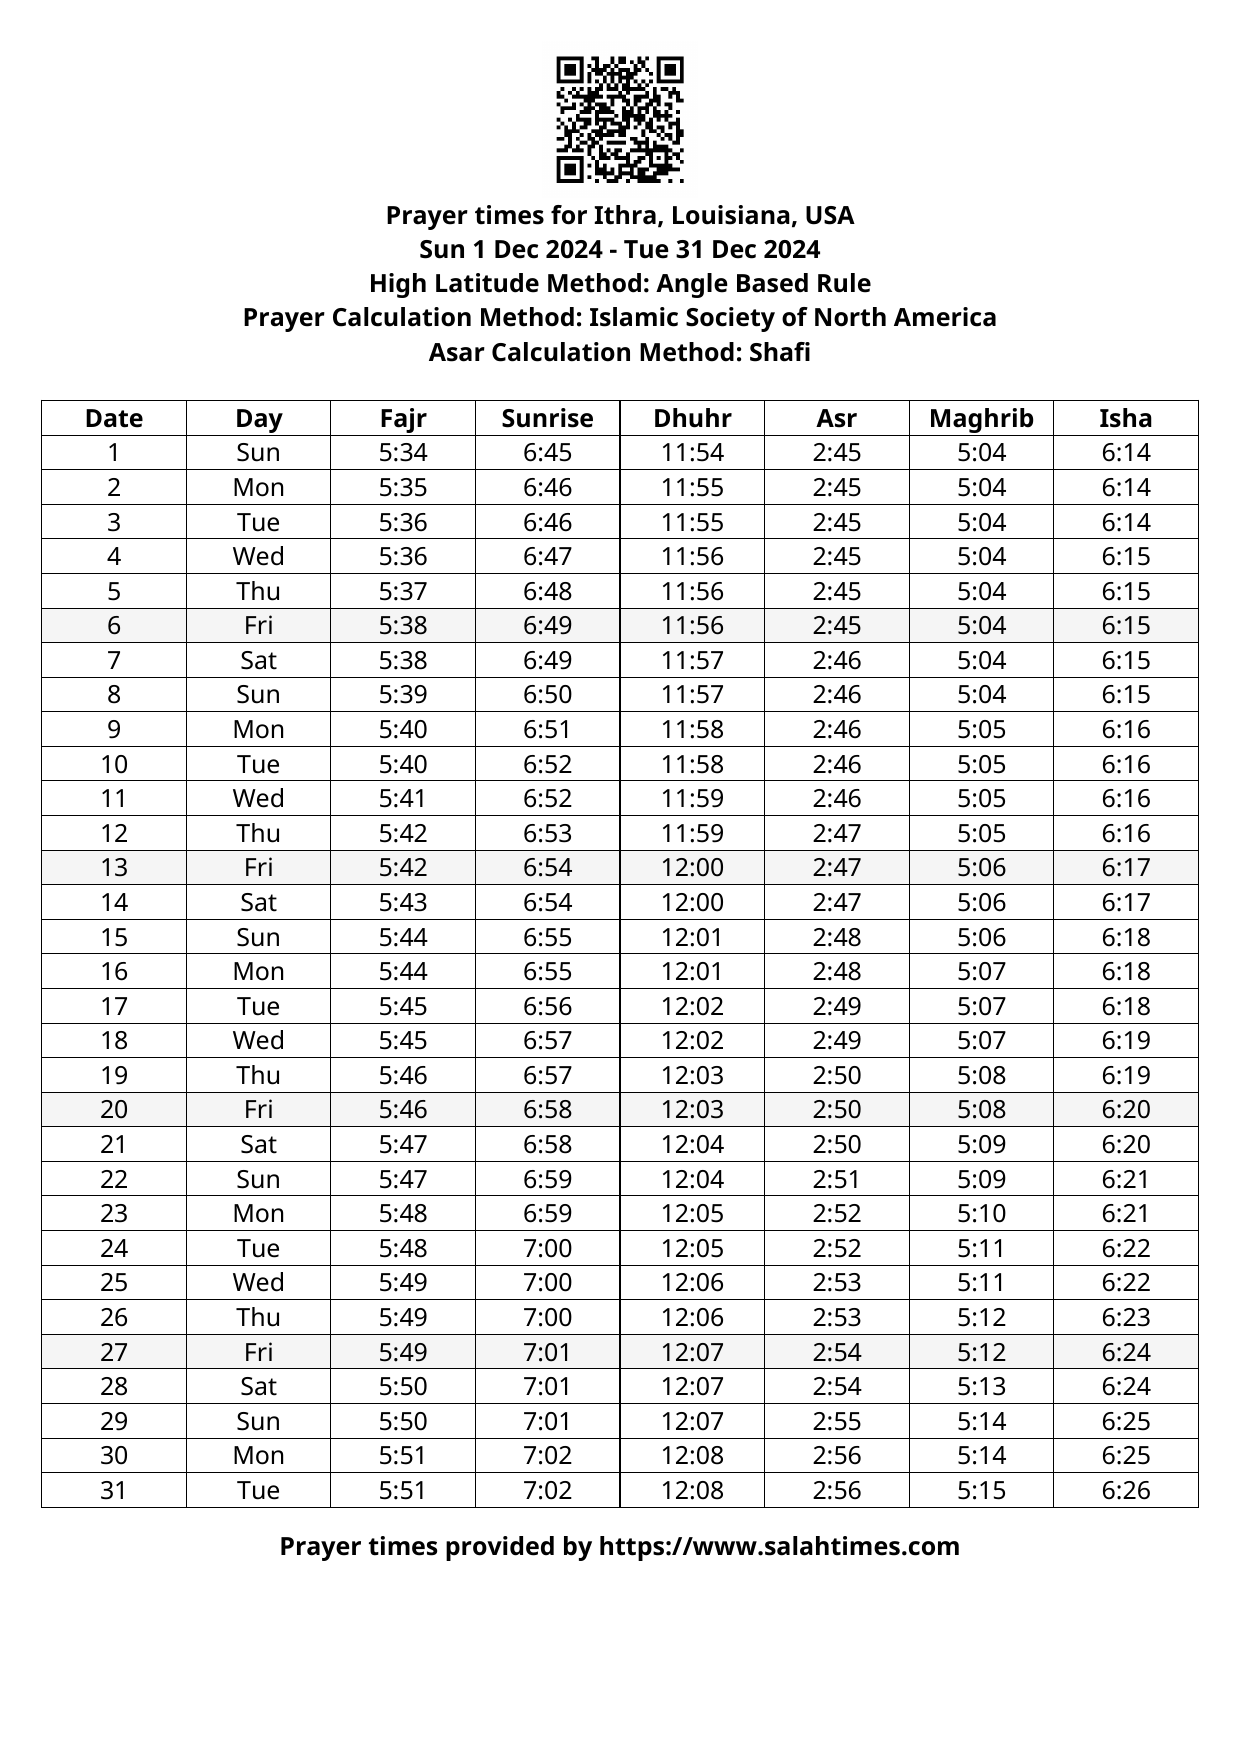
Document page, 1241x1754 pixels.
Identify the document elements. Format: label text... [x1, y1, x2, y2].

table_cell 7:01 [476, 1369, 619, 1403]
table_cell 12:02 [621, 1024, 764, 1057]
table_cell 2:46 [765, 643, 909, 677]
table_cell 5:07 [910, 989, 1053, 1022]
table_cell 6:50 [476, 678, 619, 711]
table_cell 11:54 [621, 436, 764, 469]
table_cell 5:40 [331, 712, 475, 746]
table_cell 6:49 [476, 643, 619, 677]
table_cell 31 [42, 1473, 186, 1507]
table_cell 2:45 [765, 470, 909, 504]
table_cell 2:56 [765, 1473, 909, 1507]
table_cell 5:04 [910, 470, 1053, 504]
table_cell 5:07 [910, 1024, 1053, 1057]
table_cell 30 [42, 1439, 186, 1472]
table_cell 17 [42, 989, 186, 1022]
table_cell 5:04 [910, 609, 1053, 642]
table_cell 5:36 [331, 539, 475, 573]
table_cell 6:51 [476, 712, 619, 746]
table_cell 5:50 [331, 1369, 475, 1403]
table_cell 5:04 [910, 436, 1053, 469]
table_cell 5:49 [331, 1266, 475, 1299]
table_cell 11:55 [621, 505, 764, 538]
table_cell 5:49 [331, 1335, 475, 1368]
table_cell Sun [187, 678, 330, 711]
table_cell 5:47 [331, 1127, 475, 1161]
table_cell 11:56 [621, 609, 764, 642]
table_cell 6 [42, 609, 186, 642]
table_cell Mon [187, 954, 330, 988]
table_cell 19 [42, 1058, 186, 1092]
table_cell 2:47 [765, 816, 909, 849]
table_header Sunrise [476, 401, 619, 434]
table_cell 6:20 [1054, 1093, 1198, 1126]
table_cell Mon [187, 1439, 330, 1472]
table_cell 6:21 [1054, 1162, 1198, 1195]
table_cell 11:58 [621, 712, 764, 746]
table_cell Thu [187, 574, 330, 607]
table_cell 15 [42, 920, 186, 953]
table_cell 6:57 [476, 1024, 619, 1057]
table_cell 27 [42, 1335, 186, 1368]
table_header Isha [1054, 401, 1198, 434]
table_cell 5:13 [910, 1369, 1053, 1403]
table_cell Wed [187, 781, 330, 815]
table_cell 6:25 [1054, 1404, 1198, 1437]
table_cell 5:06 [910, 851, 1053, 884]
table_cell Tue [187, 1473, 330, 1507]
table_cell 5:15 [910, 1473, 1053, 1507]
table_cell 2:50 [765, 1093, 909, 1126]
table_cell 5:05 [910, 816, 1053, 849]
table_cell 6:15 [1054, 539, 1198, 573]
table_cell 26 [42, 1300, 186, 1334]
table_cell 2 [42, 470, 186, 504]
table_cell 23 [42, 1196, 186, 1230]
table_cell 6:45 [476, 436, 619, 469]
table_cell 6:59 [476, 1196, 619, 1230]
table_cell 2:53 [765, 1266, 909, 1299]
table_cell 5:34 [331, 436, 475, 469]
table_cell Wed [187, 539, 330, 573]
table_cell 2:46 [765, 747, 909, 780]
table_cell 2:54 [765, 1335, 909, 1368]
table_cell Sat [187, 643, 330, 677]
table_cell 6:17 [1054, 851, 1198, 884]
table_cell 2:50 [765, 1058, 909, 1092]
table_cell 12:08 [621, 1439, 764, 1472]
table_cell 6:20 [1054, 1127, 1198, 1161]
table_cell 5:11 [910, 1231, 1053, 1264]
table_cell 11:59 [621, 781, 764, 815]
text Sun 1 Dec 2024 - Tue 31 Dec 2024 [42, 232, 1198, 266]
table_header Maghrib [910, 401, 1053, 434]
table_cell 6:18 [1054, 954, 1198, 988]
table_cell 6:55 [476, 954, 619, 988]
table_cell 11:55 [621, 470, 764, 504]
table_cell 5:09 [910, 1127, 1053, 1161]
table_cell 5:11 [910, 1266, 1053, 1299]
table_cell 11:56 [621, 574, 764, 607]
text Asar Calculation Method: Shafi [42, 334, 1198, 368]
table_cell 2:47 [765, 851, 909, 884]
table_cell 5:50 [331, 1404, 475, 1437]
table_cell 12:07 [621, 1404, 764, 1437]
table_cell 5:12 [910, 1335, 1053, 1368]
table_cell 5:38 [331, 643, 475, 677]
table_cell 6:54 [476, 851, 619, 884]
table_cell 12:06 [621, 1266, 764, 1299]
table_cell 12 [42, 816, 186, 849]
table_cell 5:44 [331, 954, 475, 988]
table_cell 2:47 [765, 885, 909, 919]
table_cell 12:07 [621, 1335, 764, 1368]
table_cell 12:04 [621, 1162, 764, 1195]
table_cell 6:59 [476, 1162, 619, 1195]
table_cell 12:01 [621, 954, 764, 988]
table_cell Sat [187, 1369, 330, 1403]
table_cell 7:02 [476, 1439, 619, 1472]
table_cell 5:51 [331, 1473, 475, 1507]
table_cell 6:17 [1054, 885, 1198, 919]
table_cell 2:52 [765, 1231, 909, 1264]
table_cell 14 [42, 885, 186, 919]
table_cell 12:04 [621, 1127, 764, 1161]
table_cell 5:48 [331, 1196, 475, 1230]
table_cell 6:14 [1054, 505, 1198, 538]
table_cell 6:56 [476, 989, 619, 1022]
table_cell 5:04 [910, 643, 1053, 677]
table_cell 6:48 [476, 574, 619, 607]
table_cell 16 [42, 954, 186, 988]
table_cell 6:15 [1054, 609, 1198, 642]
table_cell 2:52 [765, 1196, 909, 1230]
table_cell Sun [187, 920, 330, 953]
table_cell 2:49 [765, 989, 909, 1022]
table_cell 7 [42, 643, 186, 677]
table_cell Sun [187, 1162, 330, 1195]
table_cell 13 [42, 851, 186, 884]
table_cell Thu [187, 816, 330, 849]
table_cell Tue [187, 989, 330, 1022]
table_cell 7:00 [476, 1300, 619, 1334]
table_cell Fri [187, 1093, 330, 1126]
table_cell 5:47 [331, 1162, 475, 1195]
table_cell 8 [42, 678, 186, 711]
table_cell 7:01 [476, 1335, 619, 1368]
table_cell 12:02 [621, 989, 764, 1022]
table_cell 24 [42, 1231, 186, 1264]
table_cell 12:00 [621, 851, 764, 884]
table_cell 11:56 [621, 539, 764, 573]
table_cell 5 [42, 574, 186, 607]
table_cell Sat [187, 885, 330, 919]
table_cell 11:58 [621, 747, 764, 780]
table_cell 6:58 [476, 1093, 619, 1126]
text High Latitude Method: Angle Based Rule [42, 266, 1198, 300]
table_cell 5:35 [331, 470, 475, 504]
table_cell 6:58 [476, 1127, 619, 1161]
table_cell 6:47 [476, 539, 619, 573]
table_cell 6:19 [1054, 1058, 1198, 1092]
table_cell 6:15 [1054, 574, 1198, 607]
table_cell 5:42 [331, 851, 475, 884]
table_cell 6:16 [1054, 747, 1198, 780]
table_cell 11:57 [621, 678, 764, 711]
table_cell 12:03 [621, 1058, 764, 1092]
table_cell 2:45 [765, 539, 909, 573]
table_cell 5:46 [331, 1093, 475, 1126]
table_cell 6:23 [1054, 1300, 1198, 1334]
table_cell Fri [187, 609, 330, 642]
table_cell 2:48 [765, 954, 909, 988]
table_cell 5:08 [910, 1058, 1053, 1092]
table_cell 5:12 [910, 1300, 1053, 1334]
text Prayer times provided by https://www.salahtimes.com [42, 1528, 1198, 1563]
table_cell 2:48 [765, 920, 909, 953]
picture [542, 41, 699, 198]
table_cell 11 [42, 781, 186, 815]
table_cell 5:45 [331, 1024, 475, 1057]
table_cell 6:18 [1054, 989, 1198, 1022]
table_cell Wed [187, 1266, 330, 1299]
table_cell 12:03 [621, 1093, 764, 1126]
table_cell 6:16 [1054, 816, 1198, 849]
table_cell 5:51 [331, 1439, 475, 1472]
table_cell 2:45 [765, 505, 909, 538]
table_cell 6:15 [1054, 678, 1198, 711]
table_cell 5:09 [910, 1162, 1053, 1195]
table_cell 9 [42, 712, 186, 746]
table_cell Mon [187, 1196, 330, 1230]
table_header Dhuhr [621, 401, 764, 434]
table_cell 5:08 [910, 1093, 1053, 1126]
table_cell 5:04 [910, 505, 1053, 538]
table_cell 6:24 [1054, 1369, 1198, 1403]
table_cell 12:05 [621, 1231, 764, 1264]
table_cell Tue [187, 1231, 330, 1264]
table_cell 5:40 [331, 747, 475, 780]
table_cell 5:48 [331, 1231, 475, 1264]
table_cell 5:14 [910, 1439, 1053, 1472]
table_cell 6:55 [476, 920, 619, 953]
table_cell 2:55 [765, 1404, 909, 1437]
table_cell 6:52 [476, 747, 619, 780]
table_cell Tue [187, 505, 330, 538]
table_cell 1 [42, 436, 186, 469]
table_header Fajr [331, 401, 475, 434]
table_cell Mon [187, 712, 330, 746]
table_cell 5:38 [331, 609, 475, 642]
table_cell 6:18 [1054, 920, 1198, 953]
table_cell 18 [42, 1024, 186, 1057]
table_cell 6:49 [476, 609, 619, 642]
table_cell 20 [42, 1093, 186, 1126]
table_cell 5:06 [910, 885, 1053, 919]
table_cell 6:52 [476, 781, 619, 815]
table_cell 2:49 [765, 1024, 909, 1057]
table_cell 2:46 [765, 712, 909, 746]
table_cell 12:00 [621, 885, 764, 919]
table_header Day [187, 401, 330, 434]
table_cell 4 [42, 539, 186, 573]
table_cell 5:42 [331, 816, 475, 849]
table_cell 5:39 [331, 678, 475, 711]
table_cell 6:16 [1054, 781, 1198, 815]
text Prayer Calculation Method: Islamic Society of North America [42, 300, 1198, 334]
table_cell 6:25 [1054, 1439, 1198, 1472]
table_cell 6:19 [1054, 1024, 1198, 1057]
table_cell 5:04 [910, 678, 1053, 711]
table_cell 2:50 [765, 1127, 909, 1161]
table_cell 6:22 [1054, 1266, 1198, 1299]
table_header Asr [765, 401, 909, 434]
table_cell 2:45 [765, 609, 909, 642]
table_cell 6:54 [476, 885, 619, 919]
table_cell 2:46 [765, 678, 909, 711]
table_cell 5:05 [910, 747, 1053, 780]
table_cell 11:59 [621, 816, 764, 849]
table_cell 21 [42, 1127, 186, 1161]
table_cell 5:14 [910, 1404, 1053, 1437]
table_cell 6:53 [476, 816, 619, 849]
table_cell 6:21 [1054, 1196, 1198, 1230]
table_cell 5:05 [910, 712, 1053, 746]
table_cell 5:45 [331, 989, 475, 1022]
table_cell 5:04 [910, 574, 1053, 607]
table_cell 12:07 [621, 1369, 764, 1403]
table_cell 28 [42, 1369, 186, 1403]
table_cell 6:24 [1054, 1335, 1198, 1368]
table_cell Sat [187, 1127, 330, 1161]
table_cell 5:44 [331, 920, 475, 953]
table_header Date [42, 401, 186, 434]
table_cell Sun [187, 1404, 330, 1437]
table_cell 12:06 [621, 1300, 764, 1334]
table_cell 12:05 [621, 1196, 764, 1230]
table_cell Wed [187, 1024, 330, 1057]
table_cell 5:46 [331, 1058, 475, 1092]
table_cell 2:56 [765, 1439, 909, 1472]
table_cell 2:46 [765, 781, 909, 815]
table_cell 3 [42, 505, 186, 538]
table_cell 5:37 [331, 574, 475, 607]
table_cell 2:51 [765, 1162, 909, 1195]
table_cell 7:00 [476, 1231, 619, 1264]
table_cell 2:45 [765, 436, 909, 469]
table_cell 6:57 [476, 1058, 619, 1092]
table_cell 7:02 [476, 1473, 619, 1507]
table_cell 5:49 [331, 1300, 475, 1334]
table_cell 6:22 [1054, 1231, 1198, 1264]
table_cell 6:46 [476, 505, 619, 538]
table_cell 5:07 [910, 954, 1053, 988]
table_cell 22 [42, 1162, 186, 1195]
table_cell 6:46 [476, 470, 619, 504]
table_cell Tue [187, 747, 330, 780]
table_cell 6:15 [1054, 643, 1198, 677]
table_cell 5:04 [910, 539, 1053, 573]
table_cell 7:00 [476, 1266, 619, 1299]
table_cell 2:54 [765, 1369, 909, 1403]
table_cell 25 [42, 1266, 186, 1299]
text Prayer times for Ithra, Louisiana, USA [42, 198, 1198, 232]
table_cell Fri [187, 851, 330, 884]
table_cell 10 [42, 747, 186, 780]
table_cell Fri [187, 1335, 330, 1368]
table_cell 5:06 [910, 920, 1053, 953]
table_cell Sun [187, 436, 330, 469]
table_cell Thu [187, 1300, 330, 1334]
table_cell 5:05 [910, 781, 1053, 815]
table_cell Thu [187, 1058, 330, 1092]
table_cell 12:01 [621, 920, 764, 953]
table_cell 12:08 [621, 1473, 764, 1507]
table_cell 2:45 [765, 574, 909, 607]
table_cell Mon [187, 470, 330, 504]
table_cell 5:43 [331, 885, 475, 919]
table_cell 2:53 [765, 1300, 909, 1334]
table_cell 29 [42, 1404, 186, 1437]
table_cell 6:14 [1054, 436, 1198, 469]
table_cell 5:41 [331, 781, 475, 815]
table_cell 6:14 [1054, 470, 1198, 504]
table_cell 7:01 [476, 1404, 619, 1437]
table_cell 11:57 [621, 643, 764, 677]
table_cell 5:36 [331, 505, 475, 538]
table_cell 6:26 [1054, 1473, 1198, 1507]
table_cell 5:10 [910, 1196, 1053, 1230]
table_cell 6:16 [1054, 712, 1198, 746]
